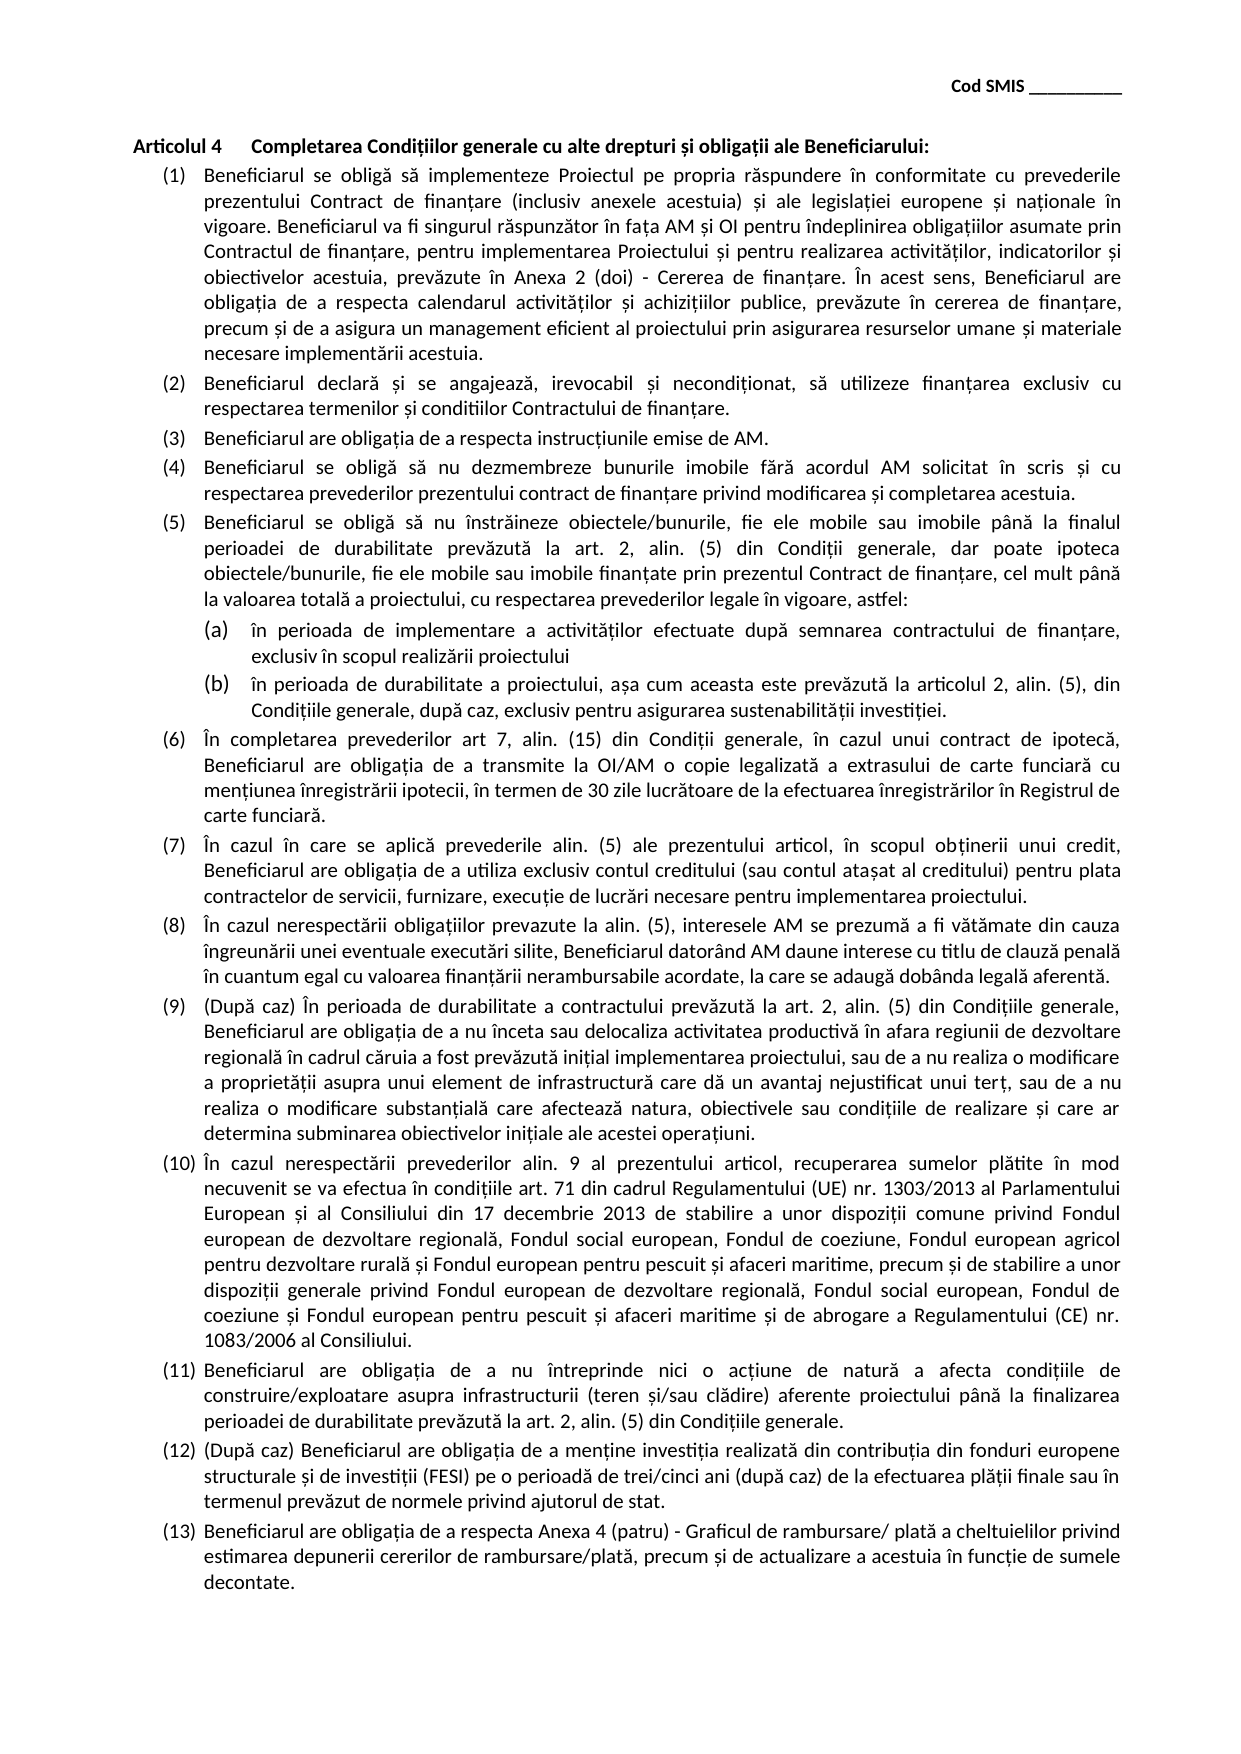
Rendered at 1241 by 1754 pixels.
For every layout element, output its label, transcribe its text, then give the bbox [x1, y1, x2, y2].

text În cazul nerespectării prevederilor alin. 9 al prezentului articol, recuperarea sumelor plătite în mod necuvenit se va efectua în condiţiile art. 71 din cadrul Regulamentului (UE) nr. 1303/2013 al Parlamentului European și al Consiliului din 17 decembrie 2013 de stabilire a unor dispoziții comune privind Fondul european de dezvoltare regională, Fondul social european, Fondul de coeziune, Fondul european agricol pentru dezvoltare rurală și Fondul european pentru pescuit și afaceri maritime, precum și de stabilire a unor dispoziții generale privind Fondul european de dezvoltare regională, Fondul social european, Fondul de coeziune și Fondul european pentru pescuit și afaceri maritime și de abrogare a Regulamentului (CE) nr. 1083/2006 al Consiliului. [162, 1150, 1122, 1353]
text Beneficiarul se obligă să implementeze Proiectul pe propria răspundere în conformitate cu prevederile prezentului Contract de finanțare (inclusiv anexele acestuia) şi ale legislaţiei europene şi naţionale în vigoare. Beneficiarul va fi singurul răspunzător în faţa AM şi OI pentru îndeplinirea obligaţiilor asumate prin Contractul de finanțare, pentru implementarea Proiectului şi pentru realizarea activităților, indicatorilor și obiectivelor acestuia, prevăzute în Anexa 2 (doi) - Cererea de finanţare. În acest sens, Beneficiarul are obligaţia de a respecta calendarul activităţilor și achiziţiilor publice, prevăzute în cererea de finanţare, precum și de a asigura un management eficient al proiectului prin asigurarea resurselor umane şi materiale necesare implementării acestuia. [162, 162, 1122, 366]
text Beneficiarul declară și se angajează, irevocabil şi necondiţionat, să utilizeze finanţarea exclusiv cu respectarea termenilor şi conditiilor Contractului de finanţare. [162, 370, 1122, 421]
text În completarea prevederilor art 7, alin. (15) din Condiții generale, în cazul unui contract de ipotecă, Beneficiarul are obligaţia de a transmite la OI/AM o copie legalizată a extrasului de carte funciară cu menţiunea înregistrării ipotecii, în termen de 30 zile lucrătoare de la efectuarea înregistrărilor în Registrul de carte funciară. [162, 726, 1122, 828]
text Beneficiarul are obligaţia de a nu întreprinde nici o acţiune de natură a afecta condițiile de construire/exploatare asupra infrastructurii (teren și/sau clădire) aferente proiectului până la finalizarea perioadei de durabilitate prevăzută la art. 2, alin. (5) din Condițiile generale. [162, 1357, 1122, 1433]
text în perioada de implementare a activităților efectuate după semnarea contractului de finanțare, exclusiv în scopul realizării proiectului [204, 615, 1122, 669]
text Beneficiarul are obligaţia de a respecta Anexa 4 (patru) - Graficul de rambursare/ plată a cheltuielilor privind estimarea depunerii cererilor de rambursare/plată, precum și de actualizare a acestuia în funcție de sumele decontate. [162, 1518, 1122, 1594]
text Beneficiarul se obligă să nu dezmembreze bunurile imobile fără acordul AM solicitat în scris şi cu respectarea prevederilor prezentului contract de finanțare privind modificarea și completarea acestuia. [162, 454, 1122, 505]
text Completarea Condițiilor generale cu alte drepturi și obligații ale Beneficiarului: [133, 133, 1122, 158]
text (După caz) În perioada de durabilitate a contractului prevăzută la art. 2, alin. (5) din Condițiile generale, Beneficiarul are obligaţia de a nu înceta sau delocaliza activitatea productivă în afara regiunii de dezvoltare regională în cadrul căruia a fost prevăzută inițial implementarea proiectului, sau de a nu realiza o modificare a proprietății asupra unui element de infrastructură care dă un avantaj nejustificat unui terţ, sau de a nu realiza o modificare substanțială care afectează natura, obiectivele sau condițiile de realizare și care ar determina subminarea obiectivelor inițiale ale acestei operaţiuni. [162, 993, 1122, 1146]
text În cazul nerespectării obligaţiilor prevazute la alin. (5), interesele AM se prezumă a fi vătămate din cauza îngreunării unei eventuale executări silite, Beneficiarul datorând AM daune interese cu titlu de clauză penală în cuantum egal cu valoarea finanțării nerambursabile acordate, la care se adaugă dobânda legală aferentă. [162, 913, 1122, 989]
text (După caz) Beneficiarul are obligaţia de a menține investiția realizată din contribuția din fonduri europene structurale şi de investiţii (FESI) pe o perioadă de trei/cinci ani (după caz) de la efectuarea plății finale sau în termenul prevăzut de normele privind ajutorul de stat. [162, 1438, 1122, 1514]
text Beneficiarul se obligă să nu înstrăineze obiectele/bunurile, fie ele mobile sau imobile până la finalul perioadei de durabilitate prevăzută la art. 2, alin. (5) din Condiții generale, dar poate ipoteca obiectele/bunurile, fie ele mobile sau imobile finanţate prin prezentul Contract de finanțare, cel mult până la valoarea totală a proiectului, cu respectarea prevederilor legale în vigoare, astfel: [162, 509, 1122, 611]
text Beneficiarul are obligaţia de a respecta instrucțiunile emise de AM. [162, 425, 1122, 450]
text În cazul în care se aplică prevederile alin. (5) ale prezentului articol, în scopul obţinerii unui credit, Beneficiarul are obligaţia de a utiliza exclusiv contul creditului (sau contul ataşat al creditului) pentru plata contractelor de servicii, furnizare, execuţie de lucrări necesare pentru implementarea proiectului. [162, 832, 1122, 908]
text în perioada de durabilitate a proiectului, aşa cum aceasta este prevăzută la articolul 2, alin. (5), din Condițiile generale, după caz, exclusiv pentru asigurarea sustenabilităţii investiţiei. [204, 669, 1122, 722]
